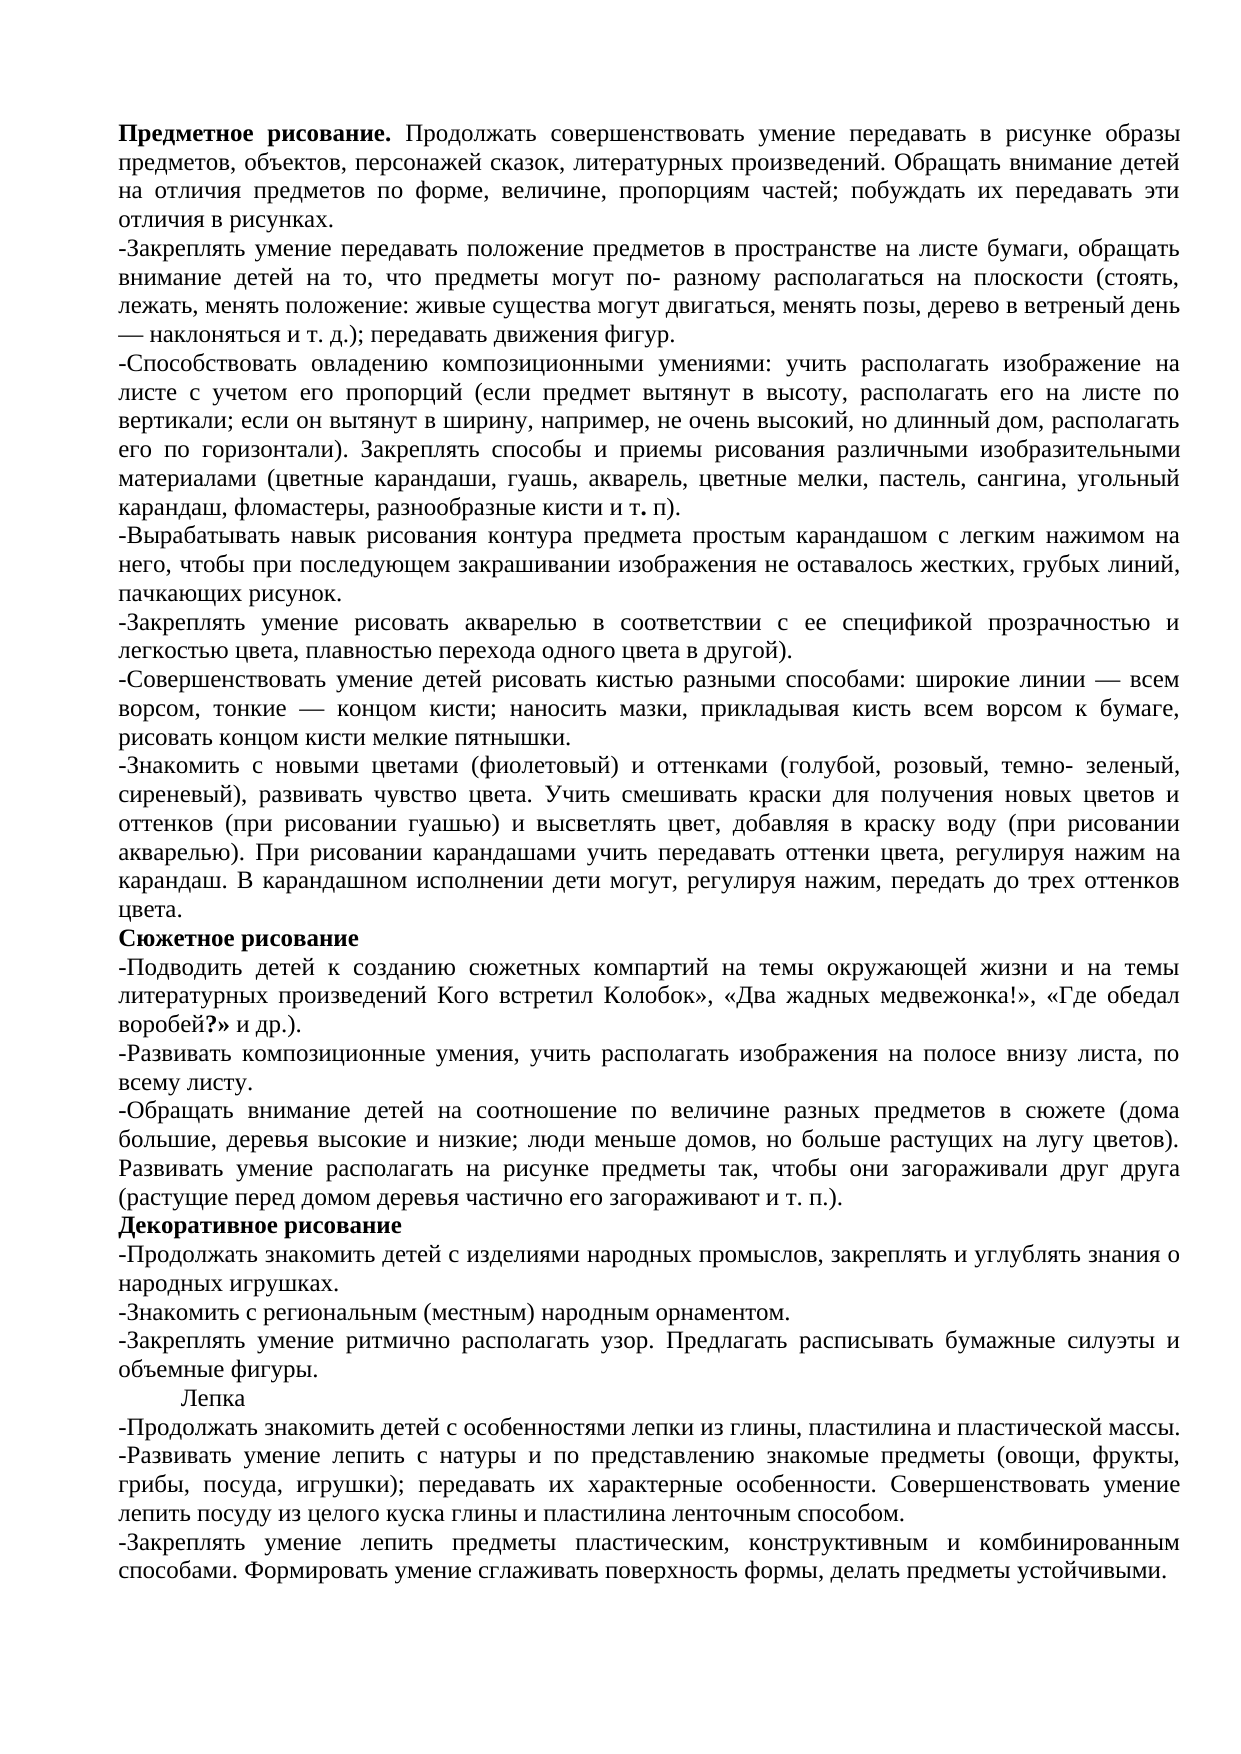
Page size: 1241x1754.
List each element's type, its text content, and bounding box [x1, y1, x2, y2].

text -Закреплять умение лепить предметы пластическим, конструктивным и комбинированным способами. Формировать умение сглаживать поверхность формы, делать предметы устойчивыми. [118, 1527, 1181, 1584]
text Предметное рисование. Продолжать совершенствовать умение передавать в рисунке образы предметов, объектов, персонажей сказок, литературных произведений. Обращать внимание детей на отличия предметов по форме, величине, пропорциям частей; побуждать их передавать эти отличия в рисунках. [118, 118, 1181, 233]
text -Развивать композиционные умения, учить располагать изображения на полосе внизу листа, по всему листу. [118, 1038, 1181, 1096]
text -Развивать умение лепить с натуры и по представлению знакомые предметы (овощи, фрукты, грибы, посуда, игрушки); передавать их характерные особенности. Совершенствовать умение лепить посуду из целого куска глины и пластилина ленточным способом. [118, 1441, 1181, 1527]
text Декоративное рисование [118, 1211, 1181, 1239]
text -Знакомить с новыми цветами (фиолетовый) и оттенками (голубой, розовый, темно- зеленый, сиреневый), развивать чувство цвета. Учить смешивать краски для получения новых цветов и оттенков (при рисовании гуашью) и высветлять цвет, добавляя в краску воду (при рисовании акварелью). При рисовании карандашами учить передавать оттенки цвета, регулируя нажим на карандаш. В карандашном исполнении дети могут, регулируя нажим, передать до трех оттенков цвета. [118, 751, 1181, 923]
text Лепка [118, 1383, 1181, 1412]
text -Закреплять умение ритмично располагать узор. Предлагать расписывать бумажные силуэты и объемные фигуры. [118, 1326, 1181, 1383]
text Сюжетное рисование [118, 923, 1181, 952]
text -Продолжать знакомить детей с особенностями лепки из глины, пластилина и пластической массы. [118, 1412, 1181, 1441]
text -Вырабатывать навык рисования контура предмета простым карандашом с легким нажимом на него, чтобы при последующем закрашивании изображения не оставалось жестких, грубых линий, пачкающих рисунок. [118, 521, 1181, 607]
text -Подводить детей к созданию сюжетных компартий на темы окружающей жизни и на темы литературных произведений Кого встретил Колобок», «Два жадных медвежонка!», «Где обедал воробей?» и др.). [118, 952, 1181, 1038]
text -Знакомить с региональным (местным) народным орнаментом. [118, 1297, 1181, 1326]
text -Способствовать овладению композиционными умениями: учить располагать изображение на листе с учетом его пропорций (если предмет вытянут в высоту, располагать его на листе по вертикали; если он вытянут в ширину, например, не очень высокий, но длинный дом, располагать его по горизонтали). Закреплять способы и приемы рисования различными изобразительными материалами (цветные карандаши, гуашь, акварель, цветные мелки, пастель, сангина, угольный карандаш, фломастеры, разнообразные кисти и т. п). [118, 348, 1181, 521]
text -Продолжать знакомить детей с изделиями народных промыслов, закреплять и углублять знания о народных игрушках. [118, 1239, 1181, 1297]
text -Закреплять умение рисовать акварелью в соответствии с ее спецификой прозрачностью и легкостью цвета, плавностью перехода одного цвета в другой). [118, 607, 1181, 664]
text -Обращать внимание детей на соотношение по величине разных предметов в сюжете (дома большие, деревья высокие и низкие; люди меньше домов, но больше растущих на лугу цветов). Развивать умение располагать на рисунке предметы так, чтобы они загораживали друг друга (растущие перед домом деревья частично его загораживают и т. п.). [118, 1096, 1181, 1211]
text -Закреплять умение передавать положение предметов в пространстве на листе бумаги, обращать внимание детей на то, что предметы могут по- разному располагаться на плоскости (стоять, лежать, менять положение: живые существа могут двигаться, менять позы, дерево в ветреный день — наклоняться и т. д.); передавать движения фигур. [118, 233, 1181, 348]
text -Совершенствовать умение детей рисовать кистью разными способами: широкие линии — всем ворсом, тонкие — концом кисти; наносить мазки, прикладывая кисть всем ворсом к бумаге, рисовать концом кисти мелкие пятнышки. [118, 664, 1181, 751]
